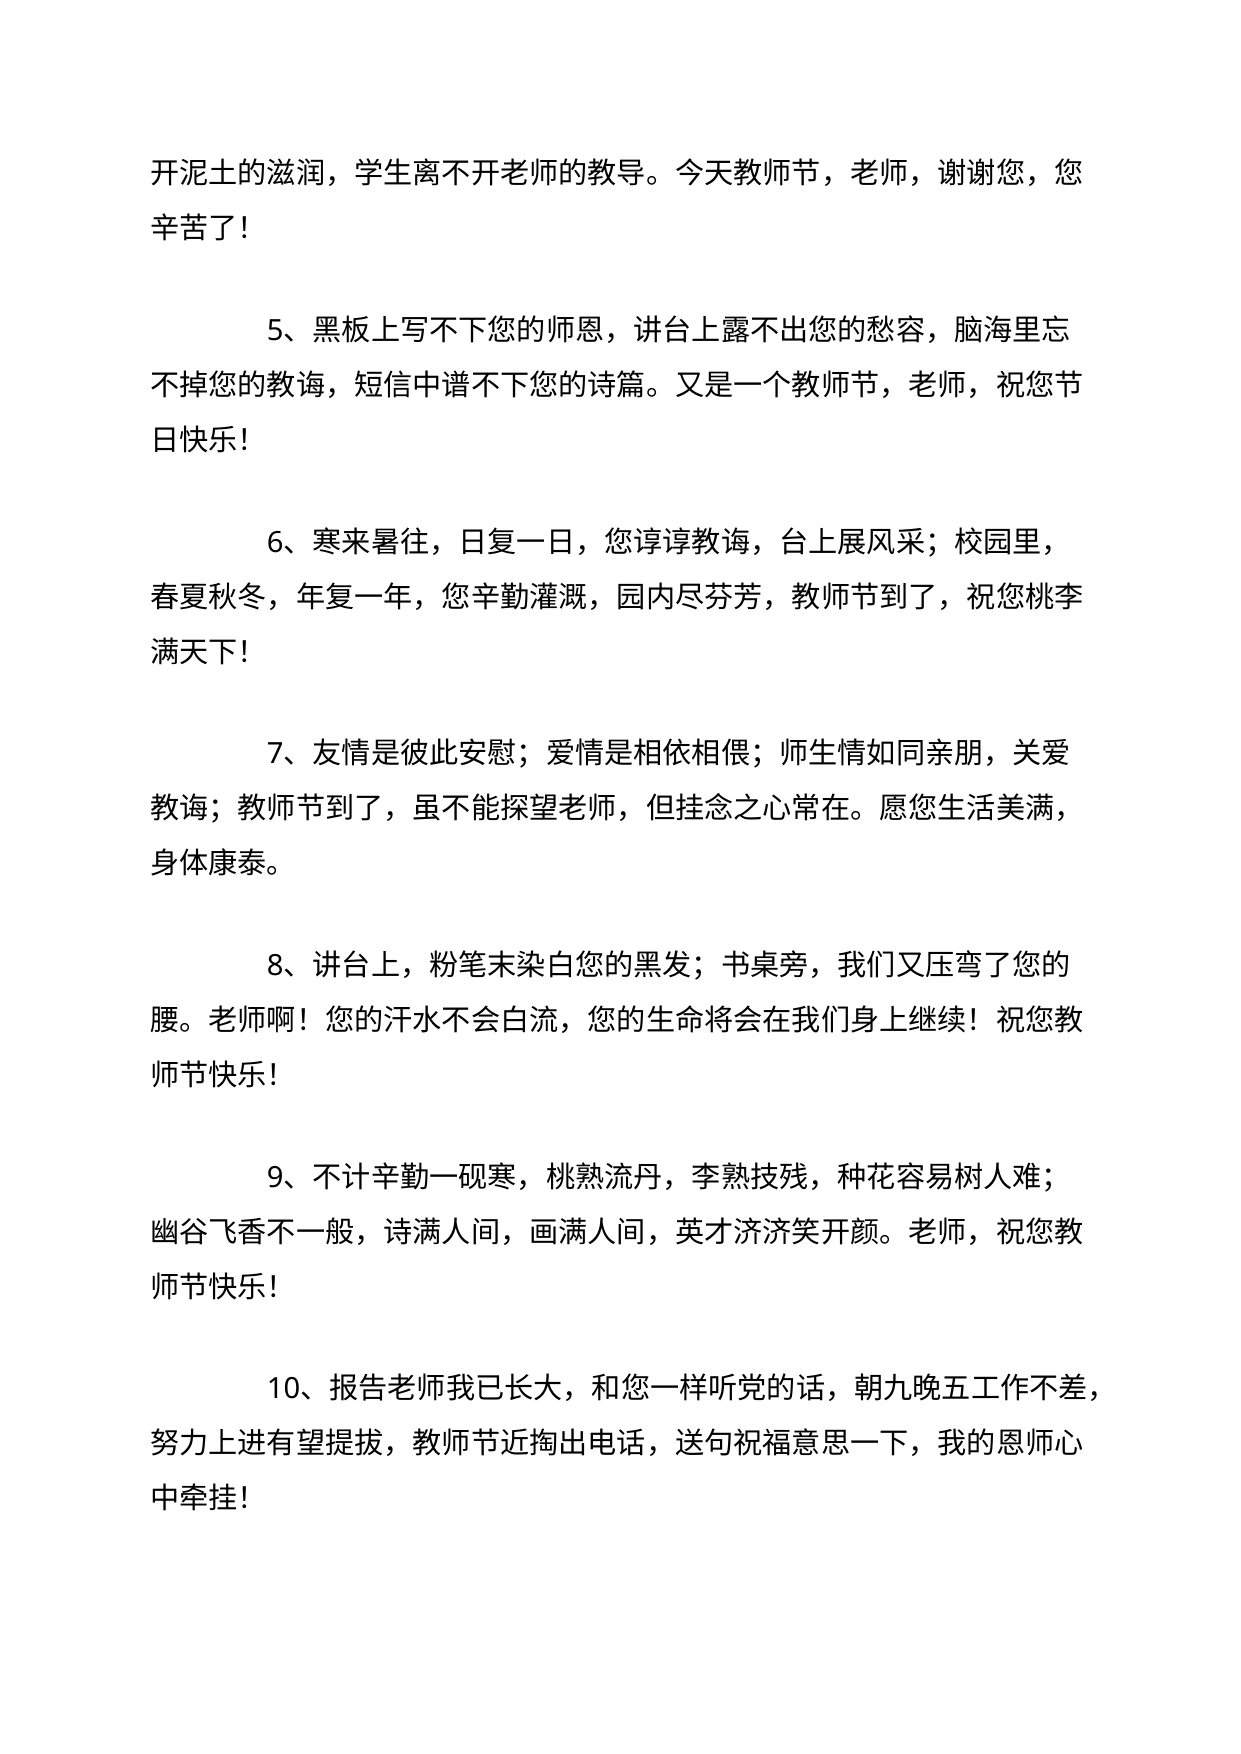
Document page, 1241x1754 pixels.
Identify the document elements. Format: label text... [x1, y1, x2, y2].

text 5、黑板上写不下您的师恩，讲台上露不出您的愁容，脑海里忘不掉您的教诲，短信中谱不下您的诗篇。又是一个教师节，老师，祝您节日快乐！ [150, 307, 1090, 459]
text 7、友情是彼此安慰；爱情是相依相偎；师生情如同亲朋，关爱教诲；教师节到了，虽不能探望老师，但挂念之心常在。愿您生活美满，身体康泰。 [150, 730, 1090, 882]
text 8、讲台上，粉笔末染白您的黑发；书桌旁，我们又压弯了您的腰。老师啊！您的汗水不会白流，您的生命将会在我们身上继续！祝您教师节快乐！ [150, 942, 1090, 1094]
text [150, 150, 1090, 247]
text 9、不计辛勤一砚寒，桃熟流丹，李熟技残，种花容易树人难；幽谷飞香不一般，诗满人间，画满人间，英才济济笑开颜。老师，祝您教师节快乐！ [150, 1153, 1090, 1306]
text 6、寒来暑往，日复一日，您谆谆教诲，台上展风采；校园里，春夏秋冬，年复一年，您辛勤灌溉，园内尽芬芳，教师节到了，祝您桃李满天下！ [150, 518, 1090, 671]
text 10、报告老师我已长大，和您一样听党的话，朝九晚五工作不差，努力上进有望提拔，教师节近掏出电话，送句祝福意思一下，我的恩师心中牵挂！ [150, 1365, 1090, 1517]
